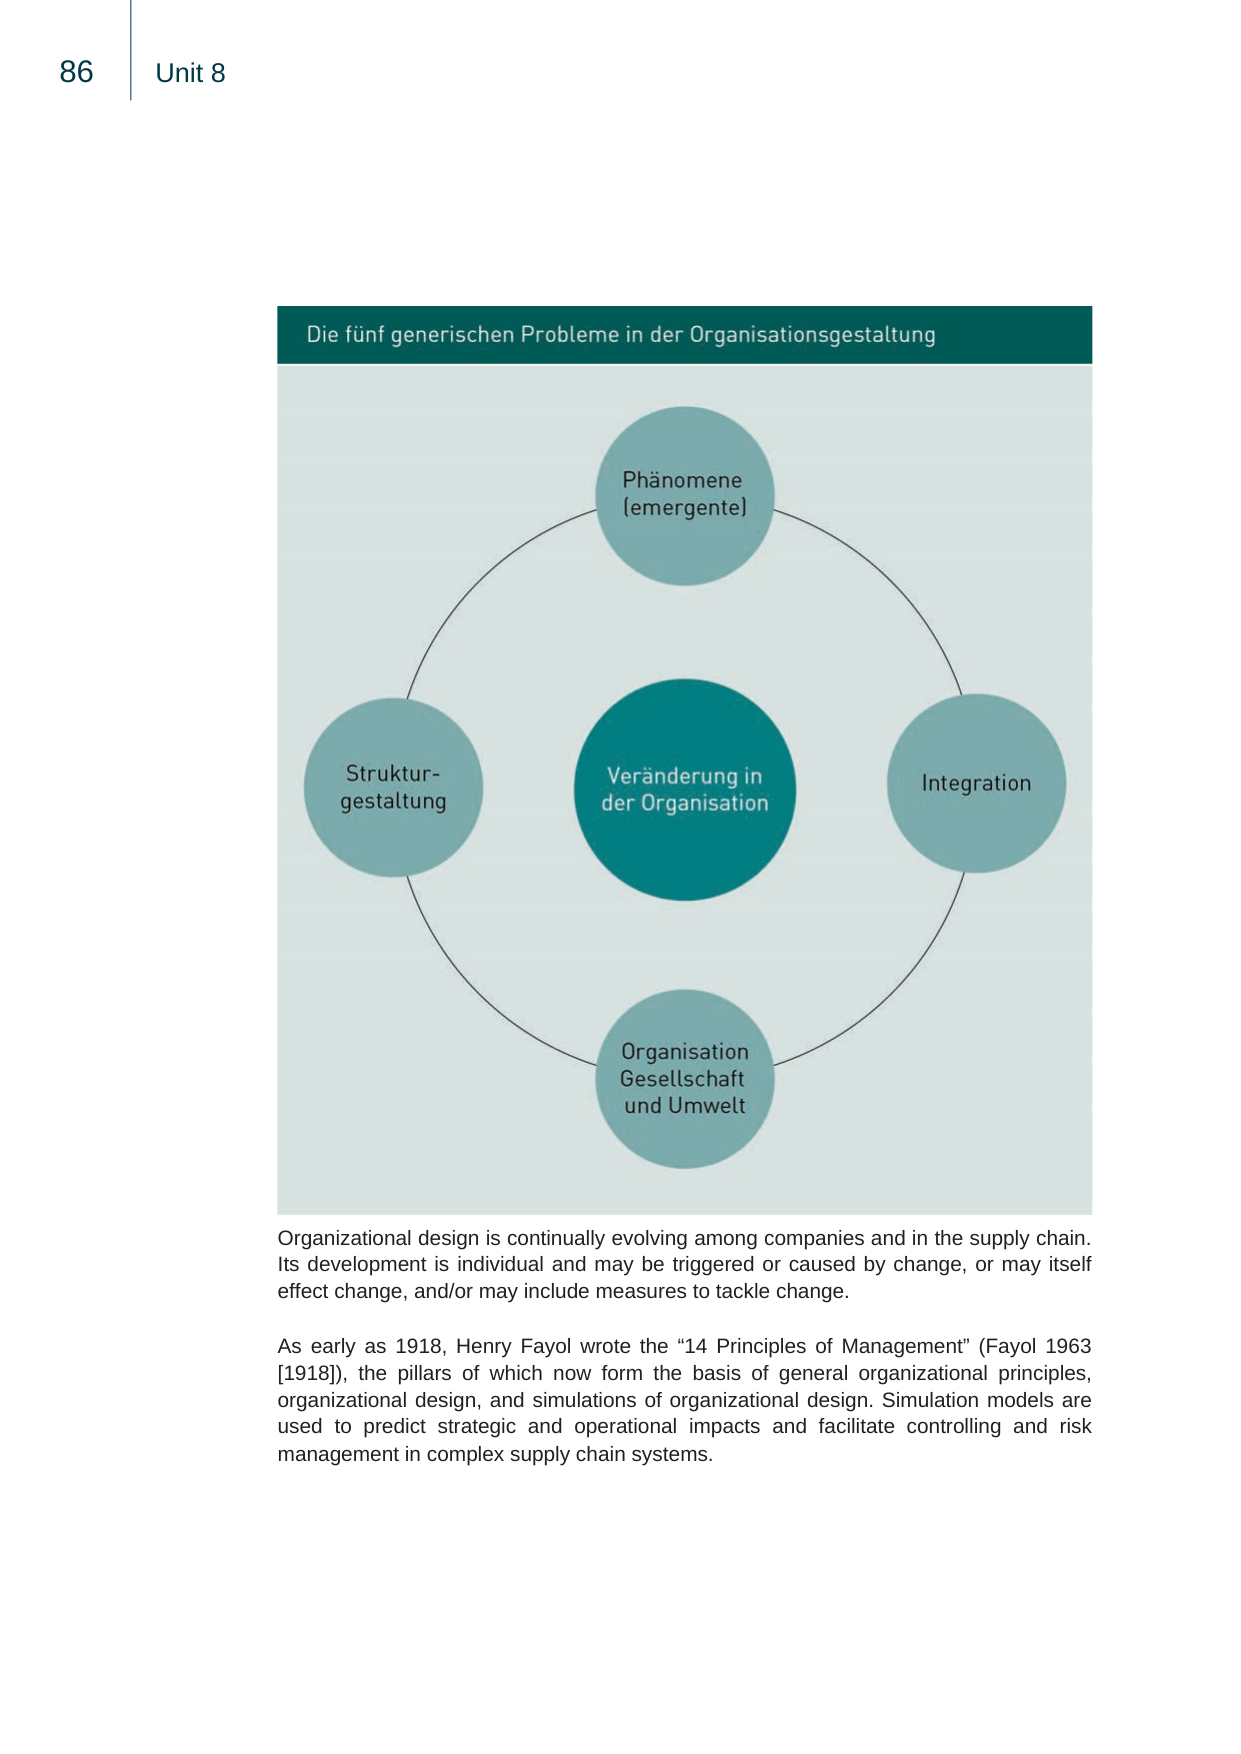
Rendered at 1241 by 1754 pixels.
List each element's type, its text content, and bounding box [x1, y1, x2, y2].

text As early as 1918, Henry Fayol wrote the “14 Principles of Management” (Fayol 1963 [1918]), the pillars of which now form the basis of general organizational principles, organizational design, and simulations of organizational design. Simulation models are used to predict strategic and operational impacts and facilitate controlling and risk management in complex supply chain systems. [277, 1333, 1093, 1465]
picture [277, 306, 1093, 1215]
text Organizational design is continually evolving among companies and in the supply chain. Its development is individual and may be triggered or caused by change, or may itself effect change, and/or may include measures to tackle change. [277, 1225, 1093, 1303]
